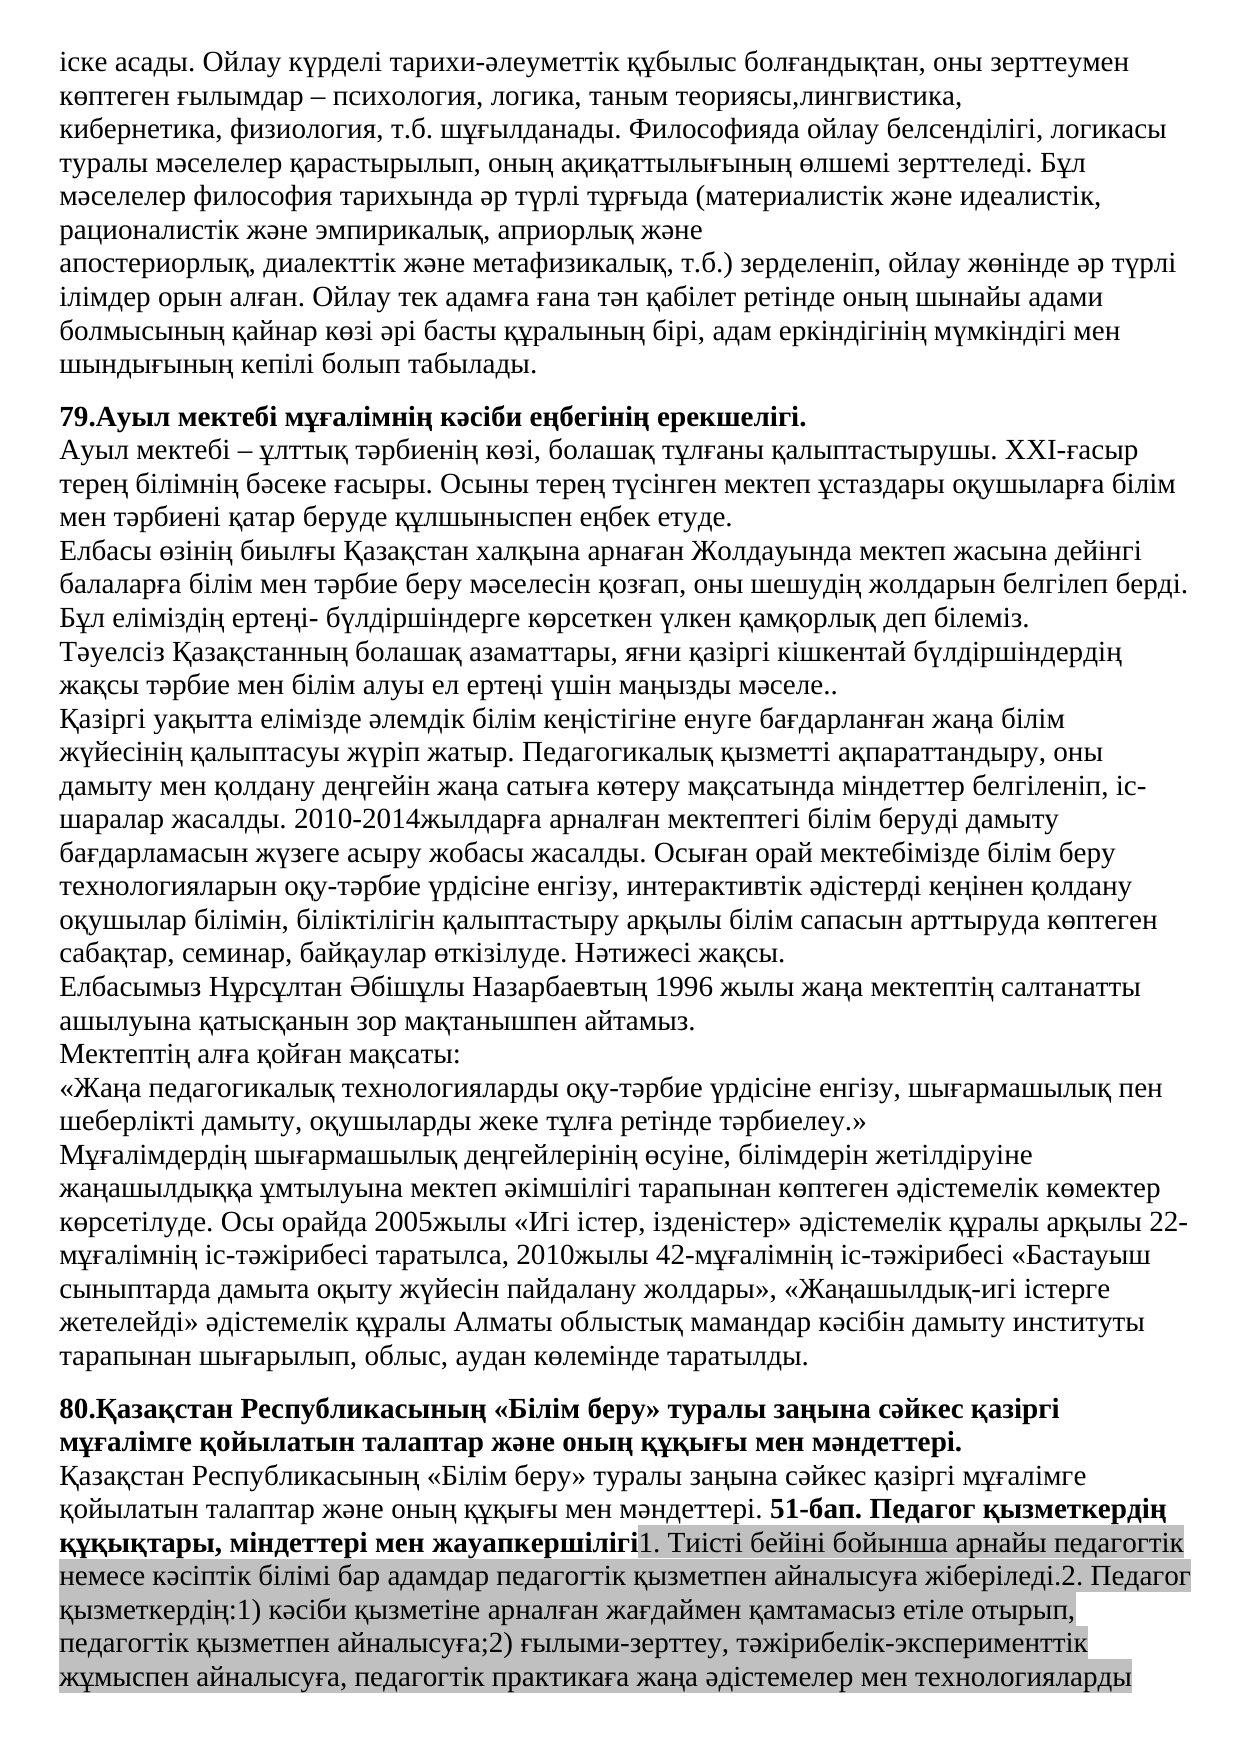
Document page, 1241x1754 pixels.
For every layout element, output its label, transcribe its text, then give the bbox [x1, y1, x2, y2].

text 80.Қазақстан Республикасының «Білім беру» туралы заңына сәйкес қазіргі мұғалімге қойылатын талаптар және оның құқығы мен мәндеттері. [59, 1391, 1196, 1458]
text 79.Ауыл мектебі мұғалімнің кәсіби еңбегінің ерекшелігі. [59, 399, 1196, 432]
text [59, 44, 1196, 380]
text Ауыл мектебі – ұлттық тәрбиенің көзі, болашақ тұлғаны қалыптастырушы. ХХІ-ғасыр терең білімнің бәсеке ғасыры. Осыны терең түсінген мектеп ұстаздары оқушыларға білім мен тәрбиені қатар беруде құлшыныспен еңбек етуде. Елбасы өзінің биылғы Қазақстан халқына арнаған Жолдауында мектеп жасына дейінгі балаларға білім мен тәрбие беру мәселесін қозғап, оны шешудің жолдарын белгілеп берді. Бұл еліміздің ертеңі- бүлдіршіндерге көрсеткен үлкен қамқорлық деп білеміз. Тәуелсіз Қазақстанның болашақ азаматтары, яғни қазіргі кішкентай бүлдіршіндердің жақсы тәрбие мен білім алуы ел ертеңі үшін маңызды мәселе.. Қазіргі уақытта елімізде әлемдік білім кеңістігіне енуге бағдарланған жаңа білім жүйесінің қалыптасуы жүріп жатыр. Педагогикалық қызметті ақпараттандыру, оны дамыту мен қолдану деңгейін жаңа сатыға көтеру мақсатында міндеттер белгіленіп, іс-шаралар жасалды. 2010-2014жылдарға арналған мектептегі білім беруді дамыту бағдарламасын жүзеге асыру жобасы жасалды. Осыған орай мектебімізде білім беру технологияларын оқу-тәрбие үрдісіне енгізу, интерактивтік әдістерді кеңінен қолдану оқушылар білімін, біліктілігін қалыптастыру арқылы білім сапасын арттыруда көптеген сабақтар, семинар, байқаулар өткізілуде. Нәтижесі жақсы. Елбасымыз Нұрсұлтан Әбішұлы Назарбаевтың 1996 жылы жаңа мектептің салтанатты ашылуына қатысқанын зор мақтанышпен айтамыз. Мектептің алға қойған мақсаты: «Жаңа педагогикалық технологияларды оқу-тәрбие үрдісіне енгізу, шығармашылық пен шеберлікті дамыту, оқушыларды жеке тұлға ретінде тәрбиелеу.» Мұғалімдердің шығармашылық деңгейлерінің өсуіне, білімдерін жетілдіруіне жаңашылдыққа ұмтылуына мектеп әкімшілігі тарапынан көптеген әдістемелік көмектер көрсетілуде. Осы орайда 2005жылы «Игі істер, ізденістер» әдістемелік құралы арқылы 22-мұғалімнің іс-тәжірибесі таратылса, 2010жылы 42-мұғалімнің іс-тәжірибесі «Бастауыш сыныптарда дамыта оқыту жүйесін пайдалану жолдары», «Жаңашылдық-игі істерге жетелейді» әдістемелік құралы Алматы облыстық мамандар кәсібін дамыту институты тарапынан шығарылып, облыс, аудан көлемінде таратылды. [59, 432, 1196, 1372]
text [59, 1458, 1196, 1693]
